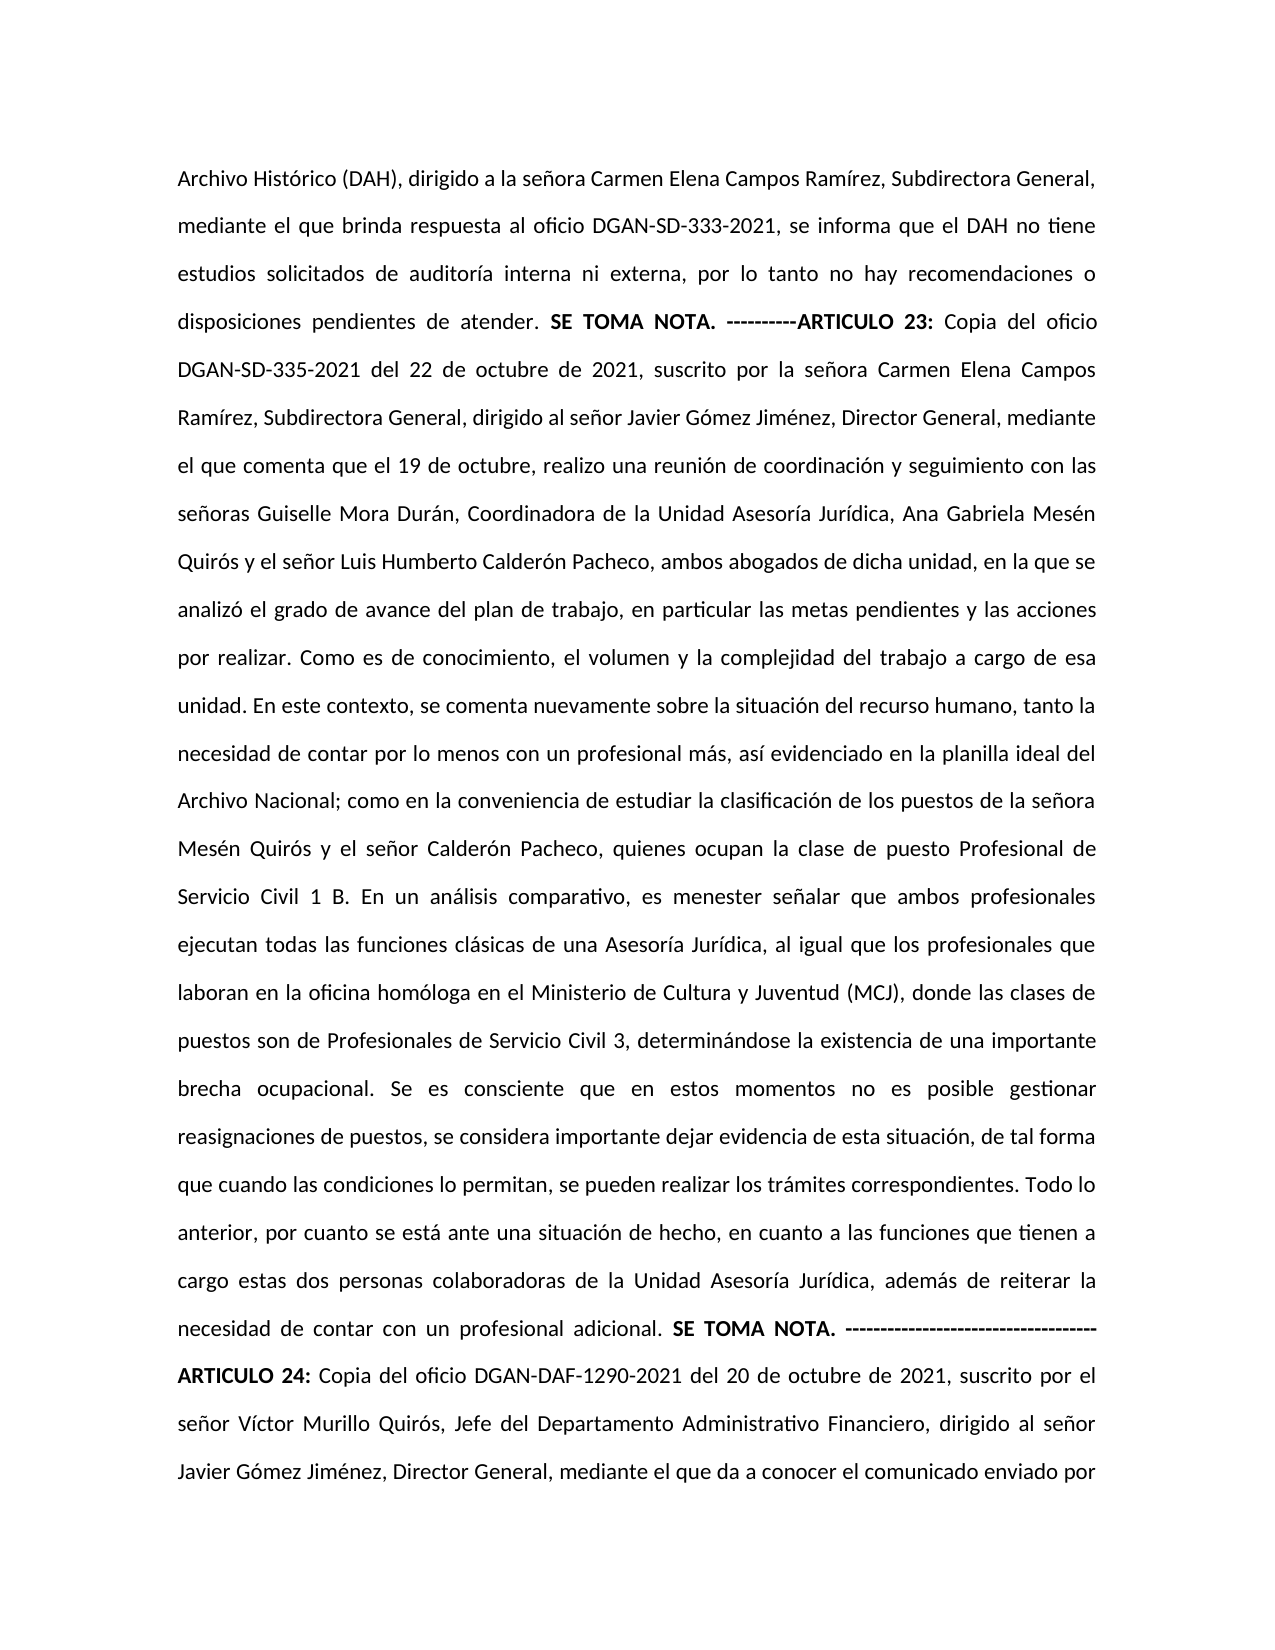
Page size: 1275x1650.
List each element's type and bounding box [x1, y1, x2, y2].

text [177, 148, 1098, 1489]
